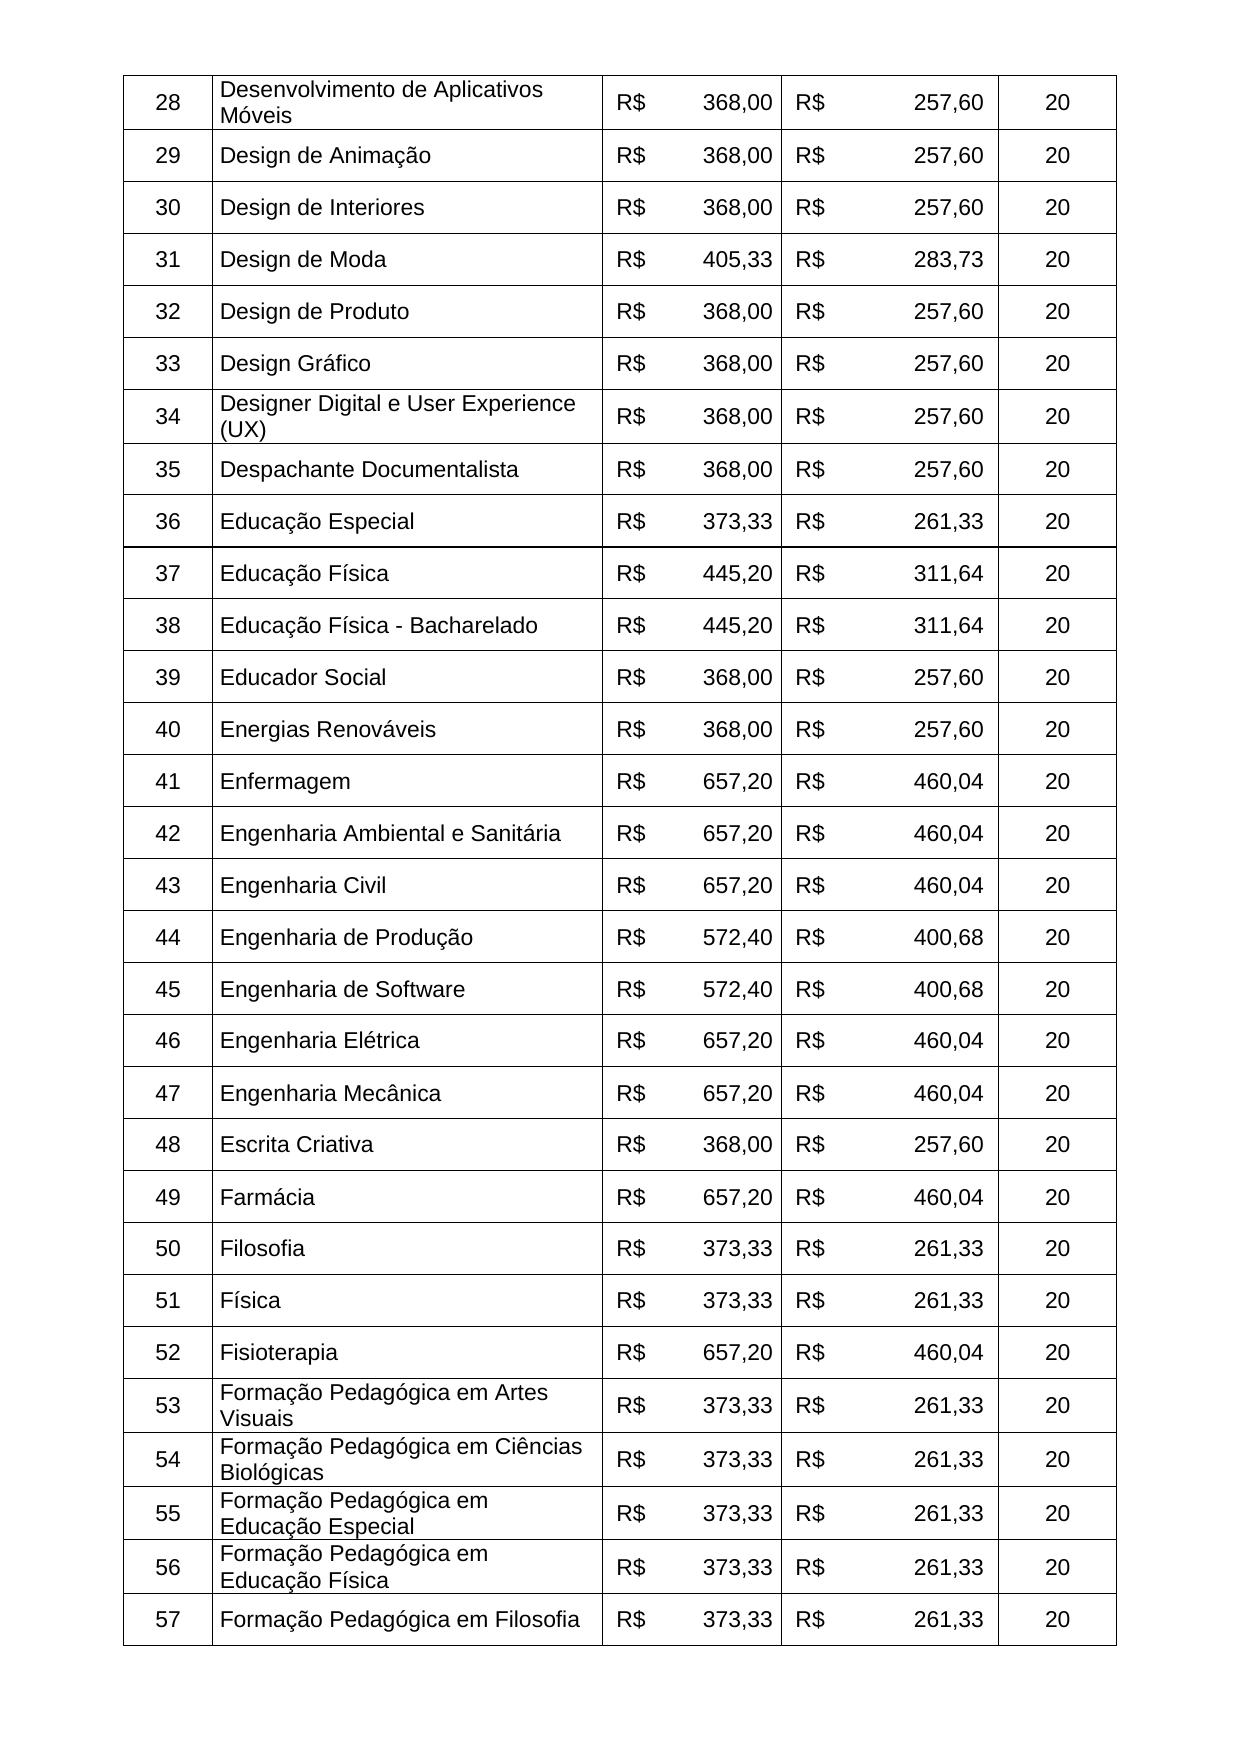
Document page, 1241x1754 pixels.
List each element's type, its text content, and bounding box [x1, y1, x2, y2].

table_cell Engenharia de Software [213, 963, 602, 1014]
table_cell 35 [124, 444, 212, 494]
table_cell R$ 657,20 [603, 859, 781, 910]
table_cell 20 [999, 548, 1116, 598]
table_cell R$ 460,04 [782, 1327, 998, 1378]
table_cell 56 [124, 1540, 212, 1593]
table_cell Filosofia [213, 1223, 602, 1274]
table_cell Design de Interiores [213, 182, 602, 233]
table_cell Formação Pedagógica em Artes Visuais [213, 1379, 602, 1432]
table_cell R$ 261,33 [782, 1275, 998, 1326]
table_cell Design de Produto [213, 286, 602, 337]
table_cell Designer Digital e User Experience (UX) [213, 390, 602, 442]
table_cell R$ 657,20 [603, 1067, 781, 1118]
table_cell R$ 283,73 [782, 234, 998, 285]
table_cell 57 [124, 1594, 212, 1645]
table_cell 33 [124, 338, 212, 389]
table_cell R$ 373,33 [603, 1594, 781, 1645]
table_cell 32 [124, 286, 212, 337]
table_cell R$ 657,20 [603, 1327, 781, 1378]
table_cell R$ 257,60 [782, 1119, 998, 1170]
table_cell 34 [124, 390, 212, 442]
table_cell Design de Moda [213, 234, 602, 285]
table_cell 20 [999, 1275, 1116, 1326]
table_cell 54 [124, 1433, 212, 1486]
table_cell 20 [999, 755, 1116, 806]
table_cell R$ 311,64 [782, 548, 998, 598]
table_cell R$ 257,60 [782, 76, 998, 129]
table_cell Física [213, 1275, 602, 1326]
table_cell R$ 257,60 [782, 390, 998, 442]
table_cell 28 [124, 76, 212, 129]
table_cell Desenvolvimento de Aplicativos Móveis [213, 76, 602, 129]
table_cell R$ 460,04 [782, 859, 998, 910]
table_cell 41 [124, 755, 212, 806]
table_cell 46 [124, 1015, 212, 1066]
table_cell Enfermagem [213, 755, 602, 806]
table_cell 20 [999, 234, 1116, 285]
table_cell 20 [999, 911, 1116, 962]
table_cell 52 [124, 1327, 212, 1378]
table_cell 20 [999, 182, 1116, 233]
table_cell R$ 261,33 [782, 1223, 998, 1274]
table_cell 20 [999, 1327, 1116, 1378]
table_cell 20 [999, 1223, 1116, 1274]
table_cell Educação Física [213, 548, 602, 598]
table_cell R$ 445,20 [603, 548, 781, 598]
table_cell Engenharia de Produção [213, 911, 602, 962]
table_cell 20 [999, 495, 1116, 546]
table_cell Design de Animação [213, 130, 602, 181]
table_cell 20 [999, 1487, 1116, 1539]
table_cell Despachante Documentalista [213, 444, 602, 494]
table_cell R$ 257,60 [782, 703, 998, 754]
table_cell R$ 368,00 [603, 390, 781, 442]
table_cell R$ 257,60 [782, 182, 998, 233]
table_cell 20 [999, 390, 1116, 442]
table_cell R$ 373,33 [603, 1487, 781, 1539]
table_cell Formação Pedagógica em Educação Física [213, 1540, 602, 1593]
table_cell 20 [999, 1379, 1116, 1432]
table_cell R$ 373,33 [603, 1275, 781, 1326]
table_cell R$ 257,60 [782, 338, 998, 389]
table_cell 49 [124, 1171, 212, 1222]
table_cell 37 [124, 548, 212, 598]
table_cell R$ 657,20 [603, 1171, 781, 1222]
table_cell Engenharia Mecânica [213, 1067, 602, 1118]
table_cell 20 [999, 963, 1116, 1014]
table_cell 31 [124, 234, 212, 285]
table_cell R$ 368,00 [603, 286, 781, 337]
table_cell R$ 460,04 [782, 1171, 998, 1222]
table_cell 30 [124, 182, 212, 233]
table_cell 20 [999, 338, 1116, 389]
table_cell 20 [999, 286, 1116, 337]
table_cell Formação Pedagógica em Ciências Biológicas [213, 1433, 602, 1486]
table_cell Formação Pedagógica em Educação Especial [213, 1487, 602, 1539]
table_cell Educador Social [213, 651, 602, 702]
table_cell R$ 368,00 [603, 1119, 781, 1170]
table_cell Educação Física - Bacharelado [213, 599, 602, 650]
table_cell 20 [999, 1067, 1116, 1118]
table_cell 38 [124, 599, 212, 650]
table_cell 20 [999, 807, 1116, 858]
table_cell Escrita Criativa [213, 1119, 602, 1170]
table_cell R$ 460,04 [782, 1067, 998, 1118]
table_cell R$ 261,33 [782, 1379, 998, 1432]
table_cell 29 [124, 130, 212, 181]
table_cell 20 [999, 444, 1116, 494]
table_cell R$ 373,33 [603, 1540, 781, 1593]
table_cell R$ 373,33 [603, 495, 781, 546]
table_cell 40 [124, 703, 212, 754]
table_cell 39 [124, 651, 212, 702]
table_cell R$ 257,60 [782, 444, 998, 494]
table_cell 20 [999, 1015, 1116, 1066]
table_cell R$ 257,60 [782, 130, 998, 181]
table_cell 20 [999, 651, 1116, 702]
table_cell R$ 368,00 [603, 76, 781, 129]
table_cell 43 [124, 859, 212, 910]
table_cell R$ 368,00 [603, 444, 781, 494]
table_cell R$ 400,68 [782, 963, 998, 1014]
table_cell R$ 373,33 [603, 1433, 781, 1486]
table_cell 20 [999, 1540, 1116, 1593]
table_cell R$ 257,60 [782, 286, 998, 337]
table_cell 53 [124, 1379, 212, 1432]
table_cell R$ 405,33 [603, 234, 781, 285]
table_cell R$ 373,33 [603, 1223, 781, 1274]
table_cell R$ 657,20 [603, 807, 781, 858]
table_cell Fisioterapia [213, 1327, 602, 1378]
table_cell 20 [999, 76, 1116, 129]
table_cell 55 [124, 1487, 212, 1539]
table_cell R$ 400,68 [782, 911, 998, 962]
table_cell R$ 368,00 [603, 651, 781, 702]
table_cell Engenharia Ambiental e Sanitária [213, 807, 602, 858]
table_cell 20 [999, 1119, 1116, 1170]
table_cell R$ 572,40 [603, 963, 781, 1014]
table_cell 45 [124, 963, 212, 1014]
table_cell Design Gráfico [213, 338, 602, 389]
table_cell R$ 368,00 [603, 703, 781, 754]
table_cell 36 [124, 495, 212, 546]
table_cell R$ 460,04 [782, 1015, 998, 1066]
table_cell R$ 311,64 [782, 599, 998, 650]
table_cell 20 [999, 1433, 1116, 1486]
table_cell R$ 460,04 [782, 807, 998, 858]
table_cell R$ 257,60 [782, 651, 998, 702]
table_cell R$ 261,33 [782, 1487, 998, 1539]
table_cell R$ 445,20 [603, 599, 781, 650]
table_cell R$ 460,04 [782, 755, 998, 806]
table_cell Energias Renováveis [213, 703, 602, 754]
table_cell R$ 368,00 [603, 182, 781, 233]
table_cell Formação Pedagógica em Filosofia [213, 1594, 602, 1645]
table_cell 20 [999, 703, 1116, 754]
table_cell R$ 368,00 [603, 338, 781, 389]
table_cell Engenharia Civil [213, 859, 602, 910]
table_cell R$ 261,33 [782, 495, 998, 546]
table_cell R$ 261,33 [782, 1433, 998, 1486]
table_cell R$ 261,33 [782, 1540, 998, 1593]
table_cell Engenharia Elétrica [213, 1015, 602, 1066]
table_cell 20 [999, 599, 1116, 650]
table_cell 50 [124, 1223, 212, 1274]
table_cell R$ 368,00 [603, 130, 781, 181]
table_cell 48 [124, 1119, 212, 1170]
table_cell R$ 373,33 [603, 1379, 781, 1432]
table_cell 44 [124, 911, 212, 962]
table_cell 20 [999, 859, 1116, 910]
table_cell 51 [124, 1275, 212, 1326]
table_cell R$ 657,20 [603, 755, 781, 806]
table_cell 20 [999, 1594, 1116, 1645]
table_cell 47 [124, 1067, 212, 1118]
table_cell Educação Especial [213, 495, 602, 546]
table_cell 42 [124, 807, 212, 858]
table_cell R$ 261,33 [782, 1594, 998, 1645]
table_cell Farmácia [213, 1171, 602, 1222]
table_cell R$ 657,20 [603, 1015, 781, 1066]
table_cell R$ 572,40 [603, 911, 781, 962]
table_cell 20 [999, 130, 1116, 181]
table_cell 20 [999, 1171, 1116, 1222]
